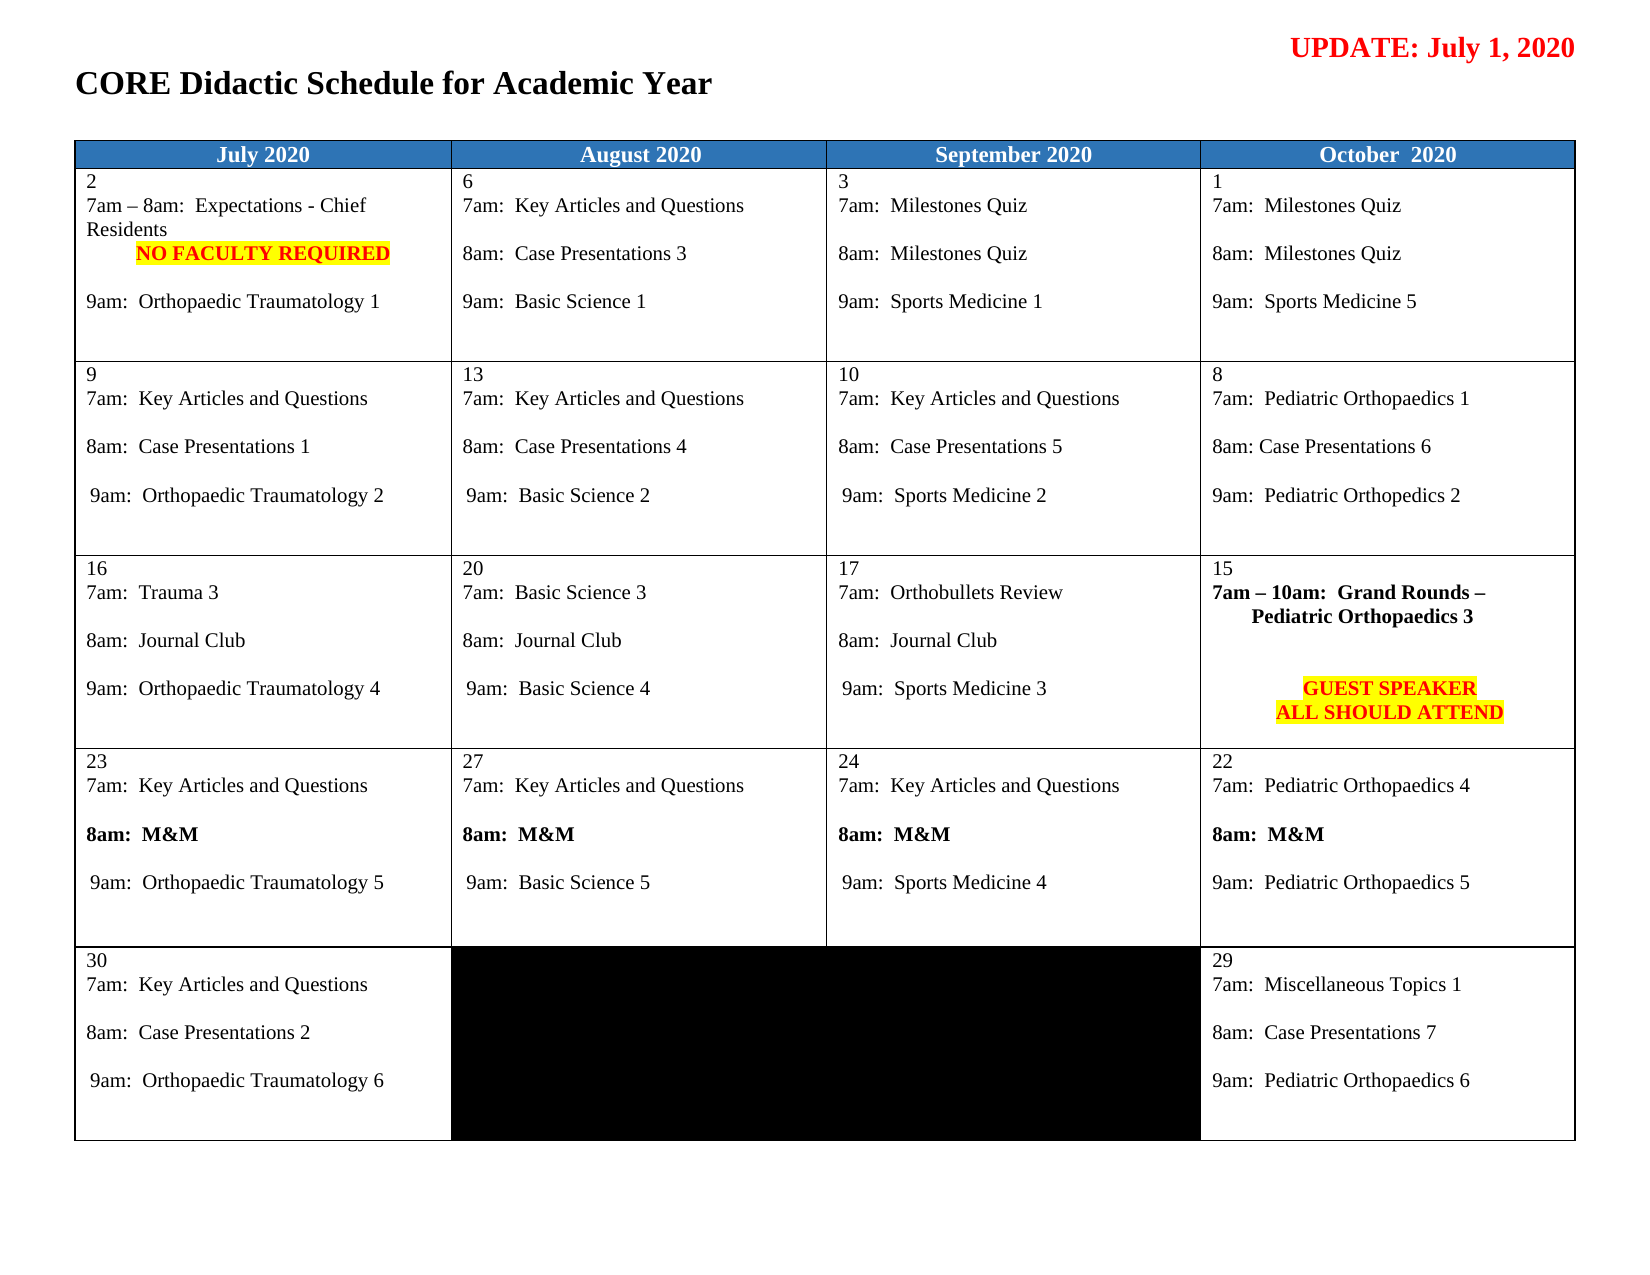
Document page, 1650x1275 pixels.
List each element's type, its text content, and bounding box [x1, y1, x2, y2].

table_cell 10 7am: Key Articles and Questions 8am: Case Presentations 5 9am: Sports Medicine 2 [827, 362, 1200, 555]
table_cell 17 7am: Orthobullets Review 8am: Journal Club 9am: Sports Medicine 3 [827, 556, 1200, 748]
table_header July 2020 [76, 141, 451, 168]
table_cell 16 7am: Trauma 3 8am: Journal Club 9am: Orthopaedic Traumatology 4 [76, 556, 451, 748]
table_cell 20 7am: Basic Science 3 8am: Journal Club 9am: Basic Science 4 [452, 556, 826, 748]
table_cell 3 7am: Milestones Quiz 8am: Milestones Quiz 9am: Sports Medicine 1 [827, 169, 1200, 361]
table_cell 1 7am: Milestones Quiz 8am: Milestones Quiz 9am: Sports Medicine 5 [1201, 169, 1574, 361]
table_cell [452, 948, 826, 1140]
table_cell 24 7am: Key Articles and Questions 8am: M&M 9am: Sports Medicine 4 [827, 749, 1200, 946]
table_cell [827, 948, 1200, 1140]
text CORE Didactic Schedule for Academic Year [75, 63, 1575, 102]
table_cell 29 7am: Miscellaneous Topics 1 8am: Case Presentations 7 9am: Pediatric Orthopaedics 6 [1201, 948, 1574, 1140]
table_cell 13 7am: Key Articles and Questions 8am: Case Presentations 4 9am: Basic Science 2 [452, 362, 826, 555]
table_cell 8 7am: Pediatric Orthopaedics 1 8am: Case Presentations 6 9am: Pediatric Orthopedics 2 [1201, 362, 1574, 555]
table_cell 23 7am: Key Articles and Questions 8am: M&M 9am: Orthopaedic Traumatology 5 [76, 749, 451, 946]
table_header September 2020 [827, 141, 1200, 168]
table_cell 15 7am – 10am: Grand Rounds – Pediatric Orthopaedics 3 GUEST SPEAKER ALL SHOULD ATTEND [1201, 556, 1574, 748]
table_header August 2020 [452, 141, 826, 168]
table_cell 30 7am: Key Articles and Questions 8am: Case Presentations 2 9am: Orthopaedic Traumatology 6 [76, 948, 451, 1140]
table_cell 2 7am – 8am: Expectations - Chief Residents NO FACULTY REQUIRED 9am: Orthopaedic Traumatology 1 [76, 169, 451, 361]
table_header October 2020 [1201, 141, 1574, 168]
table_cell 6 7am: Key Articles and Questions 8am: Case Presentations 3 9am: Basic Science 1 [452, 169, 826, 361]
table_cell 22 7am: Pediatric Orthopaedics 4 8am: M&M 9am: Pediatric Orthopaedics 5 [1201, 749, 1574, 946]
table_cell 27 7am: Key Articles and Questions 8am: M&M 9am: Basic Science 5 [452, 749, 826, 946]
table_cell 9 7am: Key Articles and Questions 8am: Case Presentations 1 9am: Orthopaedic Traumatology 2 [76, 362, 451, 555]
